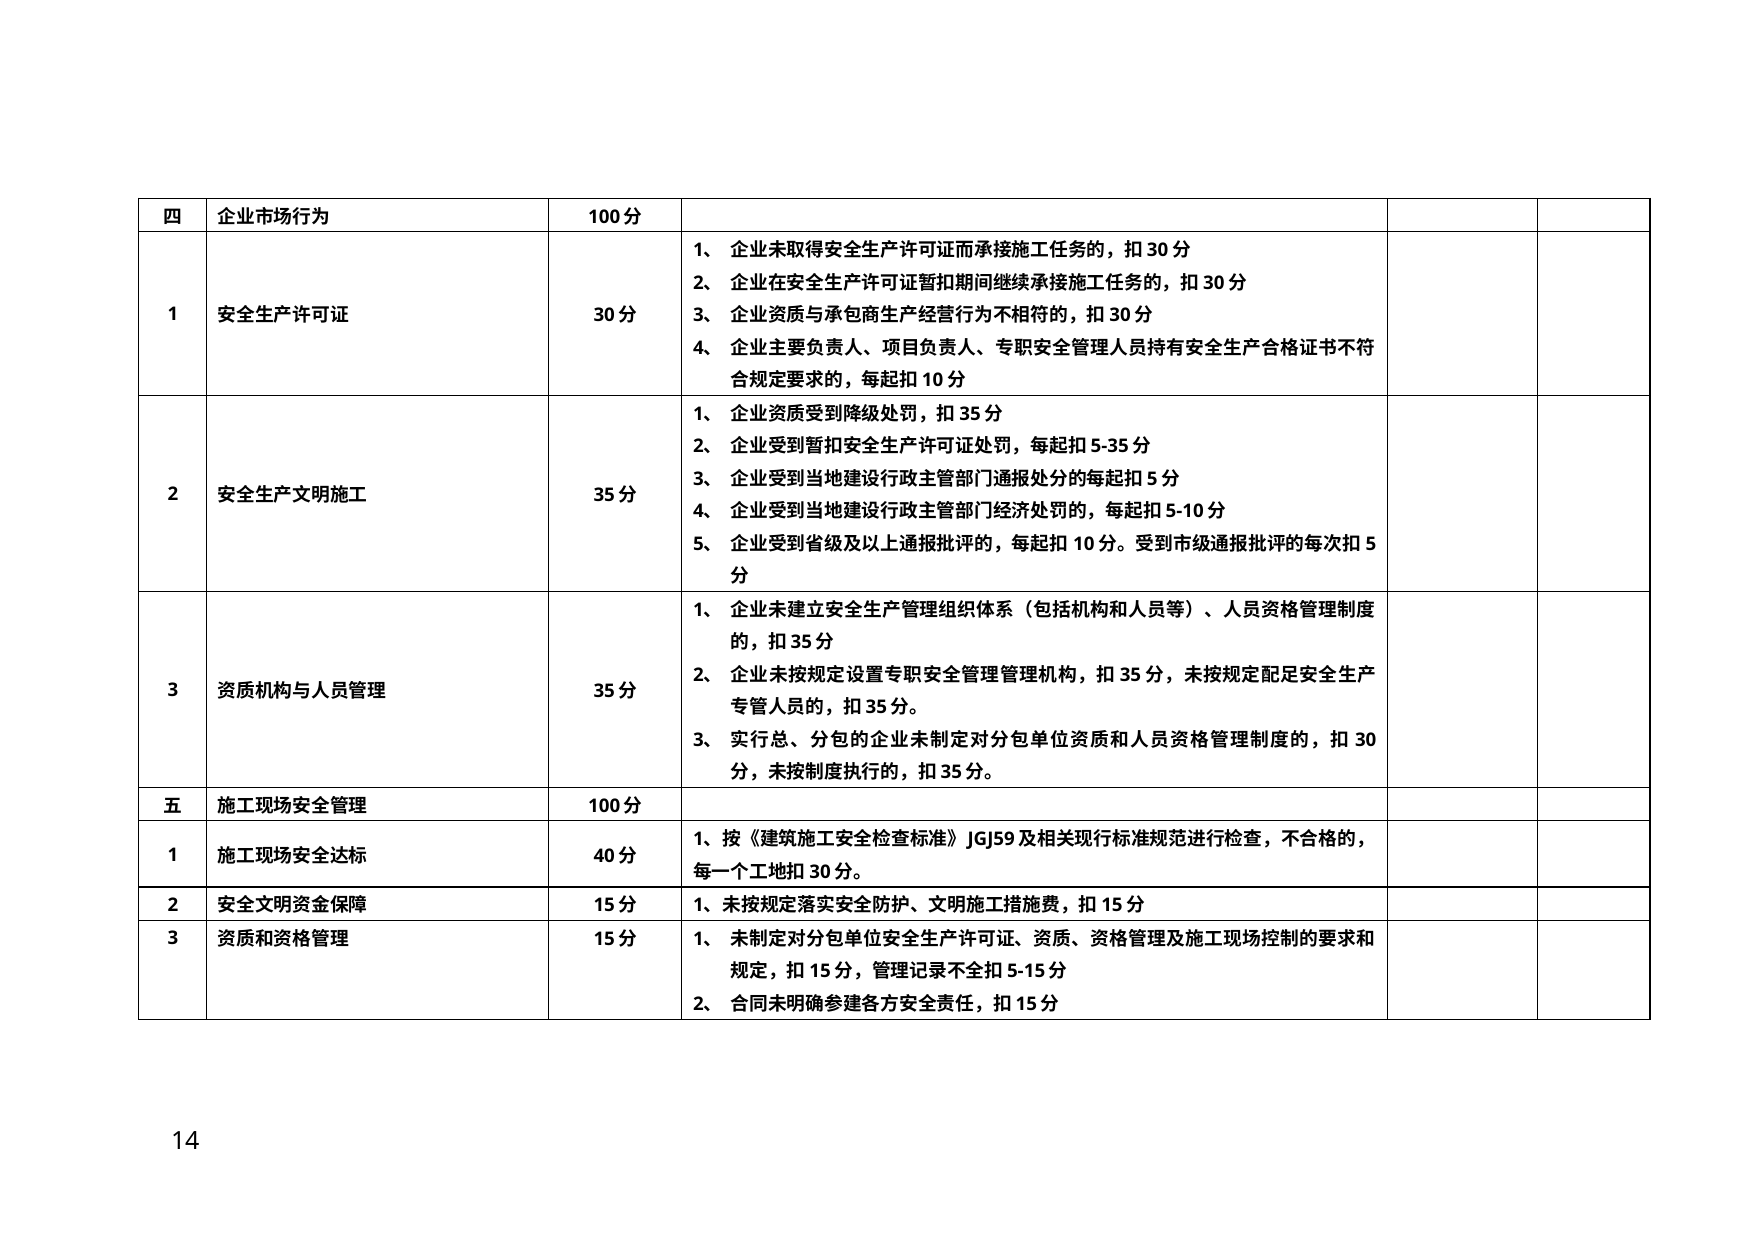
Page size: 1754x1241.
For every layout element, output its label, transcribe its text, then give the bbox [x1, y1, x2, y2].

table_cell 资质和资格管理 [207, 921, 548, 1018]
table_cell [1388, 921, 1537, 1018]
table_cell 100分 [549, 788, 681, 820]
table_cell [1388, 592, 1537, 787]
table_cell [1538, 788, 1649, 820]
table_cell 1、未按规定落实安全防护、文明施工措施费，扣15分 [682, 888, 1387, 920]
table_cell [1388, 821, 1537, 886]
table_cell [1388, 199, 1537, 231]
table_cell 3 [139, 592, 206, 787]
table_cell 3 [139, 921, 206, 1018]
table_cell [1538, 396, 1649, 591]
table_cell [1538, 821, 1649, 886]
table_cell 四 [139, 199, 206, 231]
table_cell [682, 199, 1387, 231]
table_cell 35分 [549, 396, 681, 591]
table_cell 1 [139, 232, 206, 395]
table_cell 安全生产许可证 [207, 232, 548, 395]
table_cell 企业未建立安全生产管理组织体系（包括机构和人员等）、人员资格管理制度的，扣35分 企业未按规定设置专职安全管理管理机构，扣35分，未按规定配足安全生产专管人员的，扣35分。 实行总、分包的企业未制定对分包单位资质和人员资格管理制度的，扣30分，未按制度执行的，扣35分。 [682, 592, 1387, 787]
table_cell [682, 921, 1387, 1018]
table_cell [1538, 592, 1649, 787]
table_cell 30分 [549, 232, 681, 395]
table_cell 安全文明资金保障 [207, 888, 548, 920]
table_cell 15分 [549, 921, 681, 1018]
table_cell [1388, 396, 1537, 591]
table_cell 40分 [549, 821, 681, 886]
table_cell [1538, 888, 1649, 920]
table_cell [1388, 788, 1537, 820]
table_cell [682, 788, 1387, 820]
table_cell 100分 [549, 199, 681, 231]
table_cell 企业市场行为 [207, 199, 548, 231]
table_cell 15分 [549, 888, 681, 920]
table_cell 35分 [549, 592, 681, 787]
table_cell [1388, 232, 1537, 395]
table_cell 企业资质受到降级处罚，扣35分 企业受到暂扣安全生产许可证处罚，每起扣5-35分 企业受到当地建设行政主管部门通报处分的每起扣5分 企业受到当地建设行政主管部门经济处罚的，每起扣5-10分 企业受到省级及以上通报批评的，每起扣10分。受到市级通报批评的每次扣5分 [682, 396, 1387, 591]
table_cell 2 [139, 396, 206, 591]
table_cell 施工现场安全管理 [207, 788, 548, 820]
table_cell 五 [139, 788, 206, 820]
table_cell 1 [139, 821, 206, 886]
table_cell [1538, 232, 1649, 395]
table_cell [1388, 888, 1537, 920]
table_cell 资质机构与人员管理 [207, 592, 548, 787]
table_cell 1、按《建筑施工安全检查标准》JGJ59及相关现行标准规范进行检查，不合格的，每一个工地扣30分。 [682, 821, 1387, 886]
table_cell 安全生产文明施工 [207, 396, 548, 591]
table_cell [1538, 921, 1649, 1018]
table_cell 企业未取得安全生产许可证而承接施工任务的，扣30分 企业在安全生产许可证暂扣期间继续承接施工任务的，扣30分 企业资质与承包商生产经营行为不相符的，扣30分 企业主要负责人、项目负责人、专职安全管理人员持有安全生产合格证书不符合规定要求的，每起扣10分 [682, 232, 1387, 395]
table_cell [1538, 199, 1649, 231]
table_cell 2 [139, 888, 206, 920]
table_cell 施工现场安全达标 [207, 821, 548, 886]
